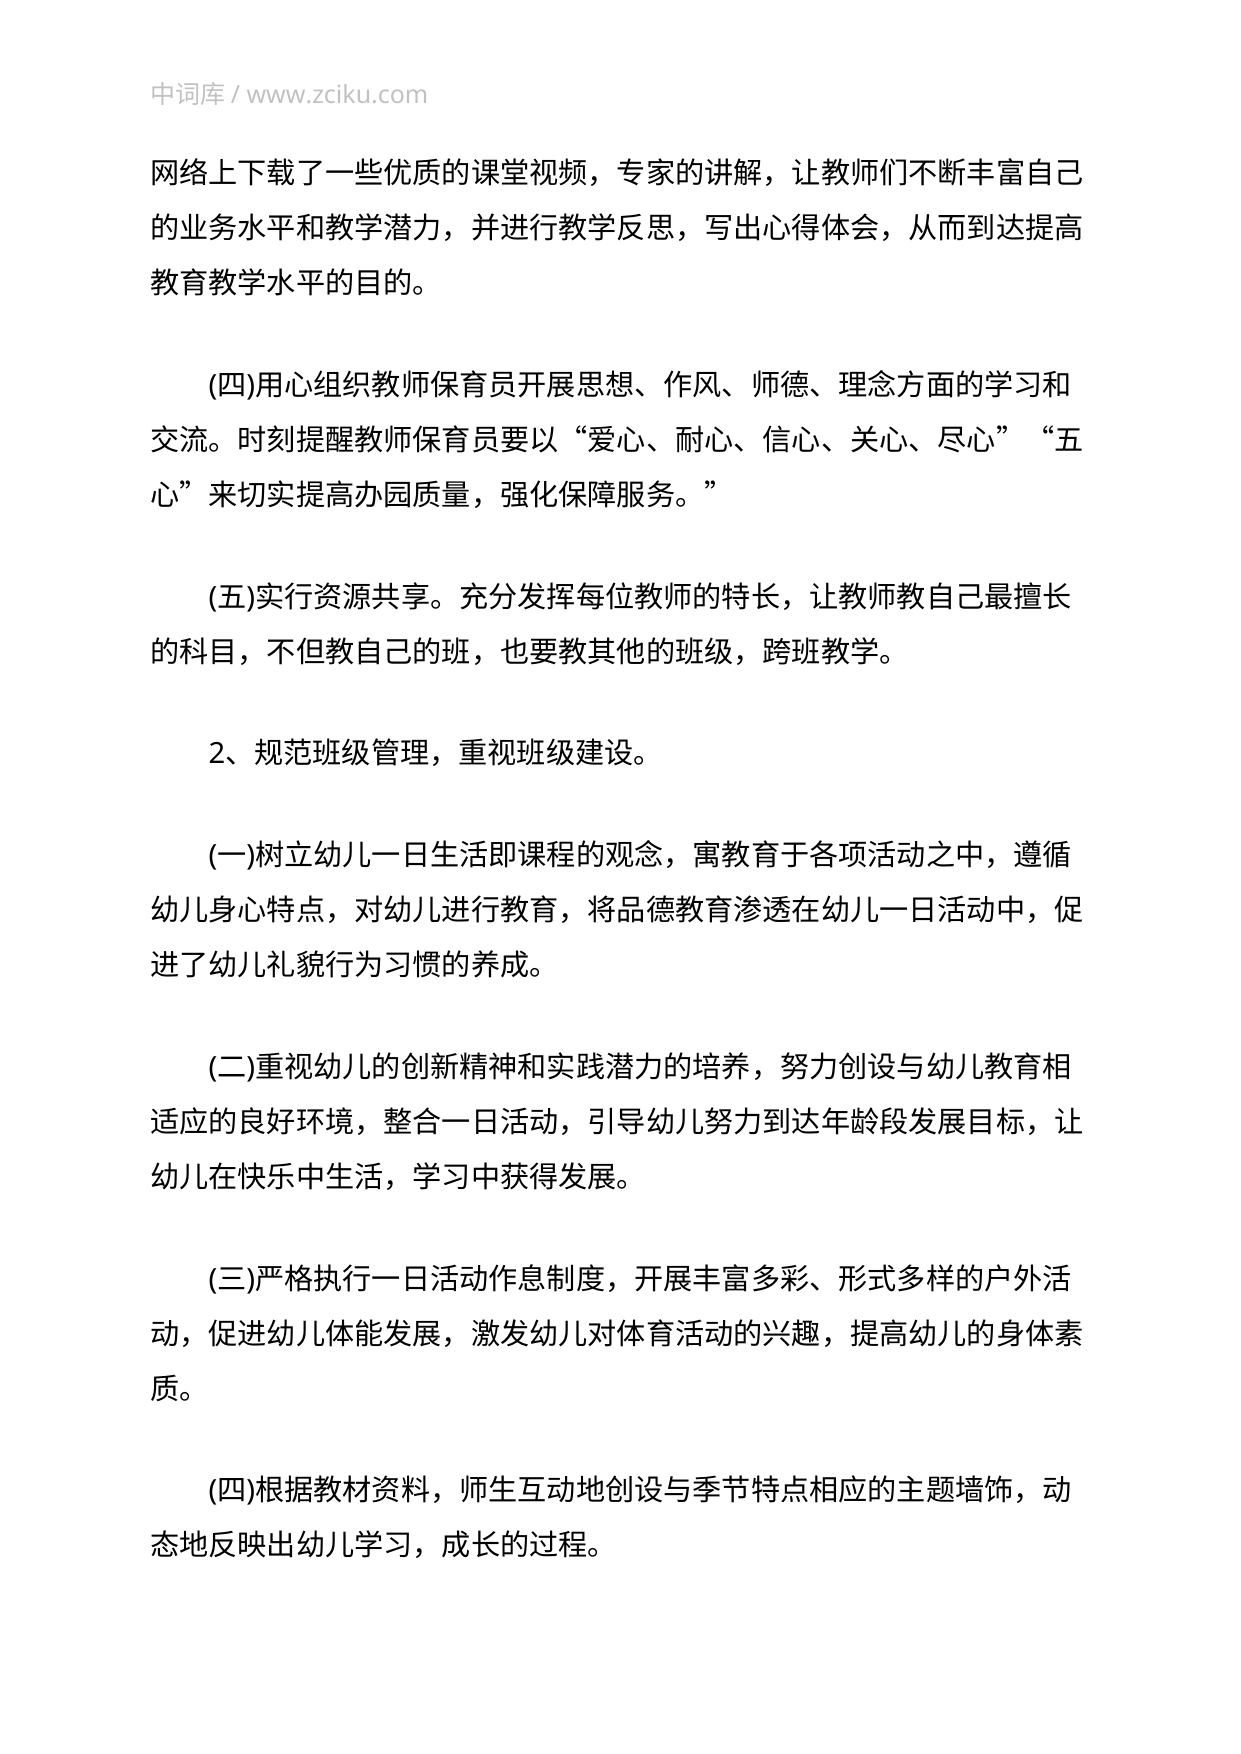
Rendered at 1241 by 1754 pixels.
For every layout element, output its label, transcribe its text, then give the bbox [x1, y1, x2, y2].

text (四)根据教材资料，师生互动地创设与季节特点相应的主题墙饰，动态地反映出幼儿学习，成长的过程。 [150, 1467, 1090, 1564]
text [150, 150, 1090, 302]
text (五)实行资源共享。充分发挥每位教师的特长，让教师教自己最擅长的科目，不但教自己的班，也要教其他的班级，跨班教学。 [150, 573, 1090, 671]
text (三)严格执行一日活动作息制度，开展丰富多彩、形式多样的户外活动，促进幼儿体能发展，激发幼儿对体育活动的兴趣，提高幼儿的身体素质。 [150, 1255, 1090, 1407]
text (一)树立幼儿一日生活即课程的观念，寓教育于各项活动之中，遵循幼儿身心特点，对幼儿进行教育，将品德教育渗透在幼儿一日活动中，促进了幼儿礼貌行为习惯的养成。 [150, 832, 1090, 984]
text (四)用心组织教师保育员开展思想、作风、师德、理念方面的学习和交流。时刻提醒教师保育员要以“爱心、耐心、信心、关心、尽心”“五心”来切实提高办园质量，强化保障服务。” [150, 362, 1090, 514]
text 2、规范班级管理，重视班级建设。 [150, 730, 1090, 772]
text (二)重视幼儿的创新精神和实践潜力的培养，努力创设与幼儿教育相适应的良好环境，整合一日活动，引导幼儿努力到达年龄段发展目标，让幼儿在快乐中生活，学习中获得发展。 [150, 1044, 1090, 1196]
